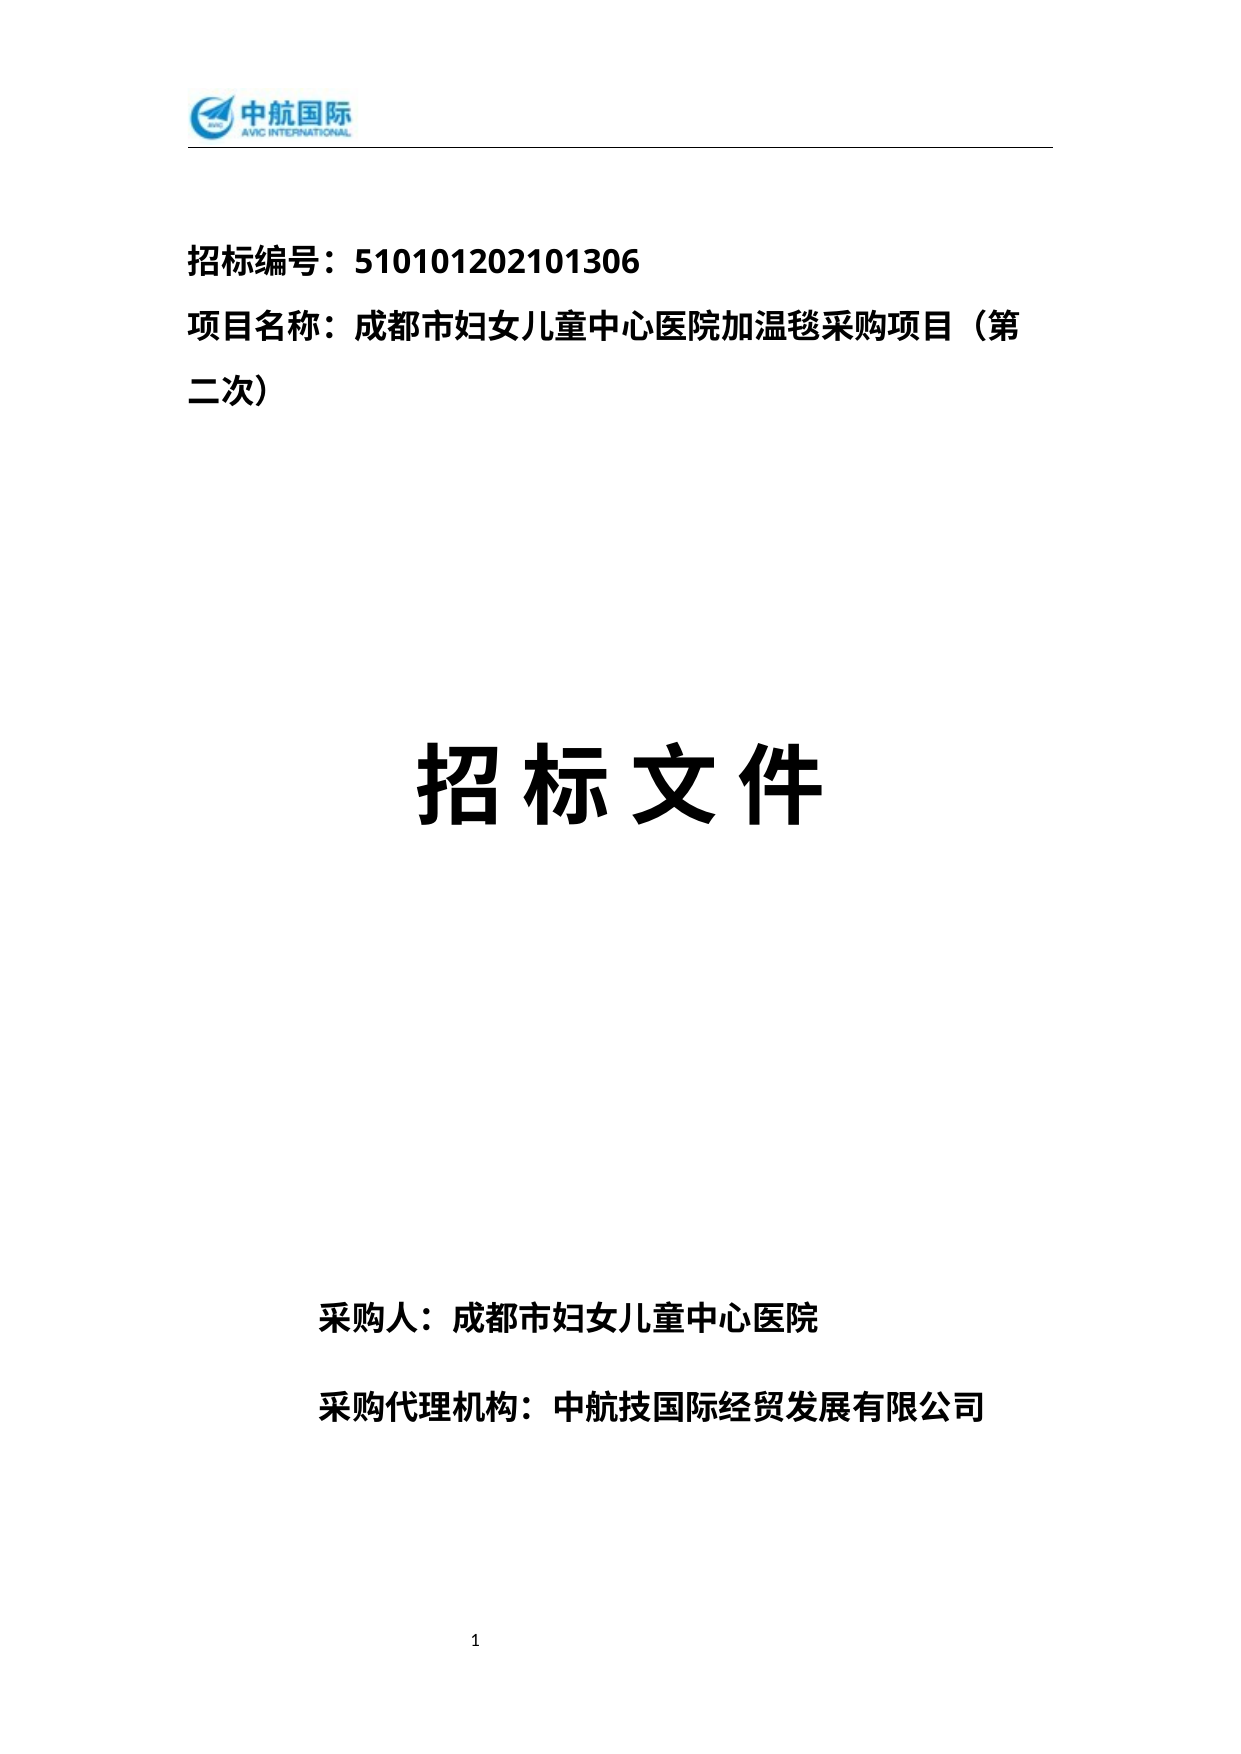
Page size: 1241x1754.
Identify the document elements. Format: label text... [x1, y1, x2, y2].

picture [187, 88, 359, 145]
text 招 标 文 件 [187, 714, 1053, 844]
text 采购代理机构：中航技国际经贸发展有限公司 [275, 1372, 1053, 1437]
text 采购人：成都市妇女儿童中心医院 [275, 1283, 1053, 1348]
text 项目名称：成都市妇女儿童中心医院加温毯采购项目（第二次） [187, 292, 1053, 422]
text 招标编号：510101202101306 [187, 227, 1053, 292]
